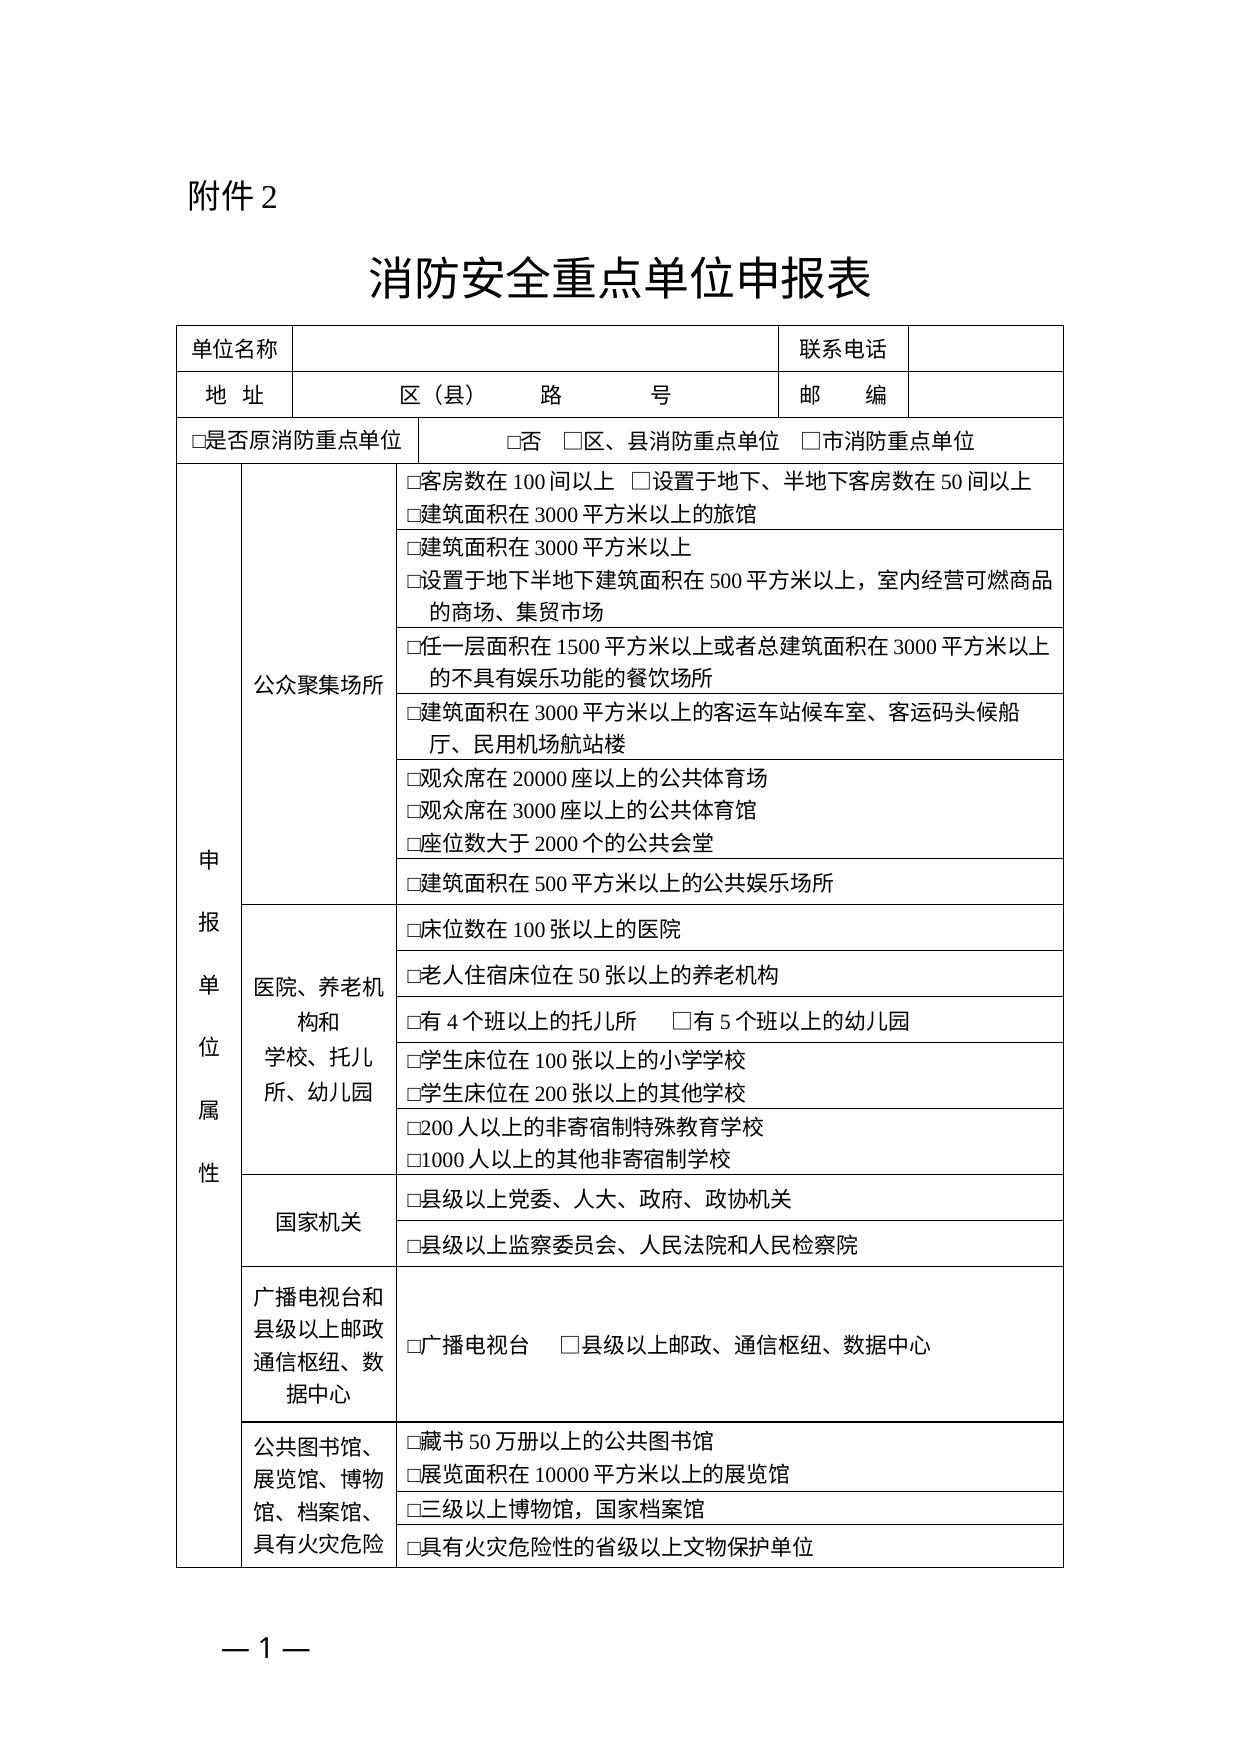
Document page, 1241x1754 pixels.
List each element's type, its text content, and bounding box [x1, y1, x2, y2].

table_cell 国家机关 [242, 1175, 396, 1266]
table_cell 广播电视台和县级以上邮政通信枢纽、数据中心 [242, 1267, 396, 1421]
table_cell □学生床位在100张以上的小学学校 □学生床位在200张以上的其他学校 [397, 1043, 1063, 1108]
table_header [293, 326, 778, 371]
table_cell □床位数在100张以上的医院 [397, 905, 1063, 950]
table_cell 医院、养老机构和 学校、托儿所、幼儿园 [242, 905, 396, 1174]
table_cell □任一层面积在1500平方米以上或者总建筑面积在3000平方米以上的不具有娱乐功能的餐饮场所 [397, 628, 1063, 693]
table_cell 邮 编 [779, 372, 908, 417]
table_cell □县级以上监察委员会、人民法院和人民检察院 [397, 1221, 1063, 1266]
table_cell □有4个班以上的托儿所 □有5个班以上的幼儿园 [397, 997, 1063, 1042]
table_cell [909, 372, 1063, 417]
table_cell □广播电视台 □县级以上邮政、通信枢纽、数据中心 [397, 1267, 1063, 1421]
table_header [909, 326, 1063, 371]
text 附件2 [187, 162, 1053, 227]
table_cell □是否原消防重点单位 [177, 418, 418, 463]
table_cell □否 □区、县消防重点单位 □市消防重点单位 [419, 418, 1063, 463]
table_cell □建筑面积在3000平方米以上的客运车站候车室、客运码头候船厅、民用机场航站楼 [397, 694, 1063, 759]
table_cell □建筑面积在500平方米以上的公共娱乐场所 [397, 859, 1063, 904]
table_cell □观众席在20000座以上的公共体育场 □观众席在3000座以上的公共体育馆 □座位数大于2000个的公共会堂 [397, 760, 1063, 858]
table_cell 公众聚集场所 [242, 464, 396, 904]
table_cell □建筑面积在3000平方米以上 □设置于地下半地下建筑面积在500平方米以上，室内经营可燃商品的商场、集贸市场 [397, 530, 1063, 627]
table_cell □县级以上党委、人大、政府、政协机关 [397, 1175, 1063, 1220]
table_cell 区（县） 路 号 [293, 372, 778, 417]
table_cell 公共图书馆、展览馆、博物馆、档案馆、具有火灾危险性的文物保护单位和宗教活动场所 [242, 1423, 396, 1567]
table_cell □三级以上博物馆，国家档案馆 [397, 1492, 1063, 1524]
table_cell 申 报 单 位 属 性 [177, 464, 241, 1567]
table_cell □藏书50万册以上的公共图书馆 □展览面积在10000平方米以上的展览馆 [397, 1423, 1063, 1491]
table_cell □具有火灾危险性的省级以上文物保护单位 [397, 1525, 1063, 1567]
table_header 单位名称 [177, 326, 292, 371]
text 消防安全重点单位申报表 [187, 227, 1053, 324]
table_cell □老人住宿床位在50张以上的养老机构 [397, 951, 1063, 996]
table_cell □200人以上的非寄宿制特殊教育学校 □1000人以上的其他非寄宿制学校 [397, 1109, 1063, 1174]
table_cell 地 址 [177, 372, 292, 417]
table_cell □客房数在100间以上 □设置于地下、半地下客房数在50间以上 □建筑面积在3000平方米以上的旅馆 [397, 464, 1063, 529]
table_header 联系电话 [779, 326, 908, 371]
